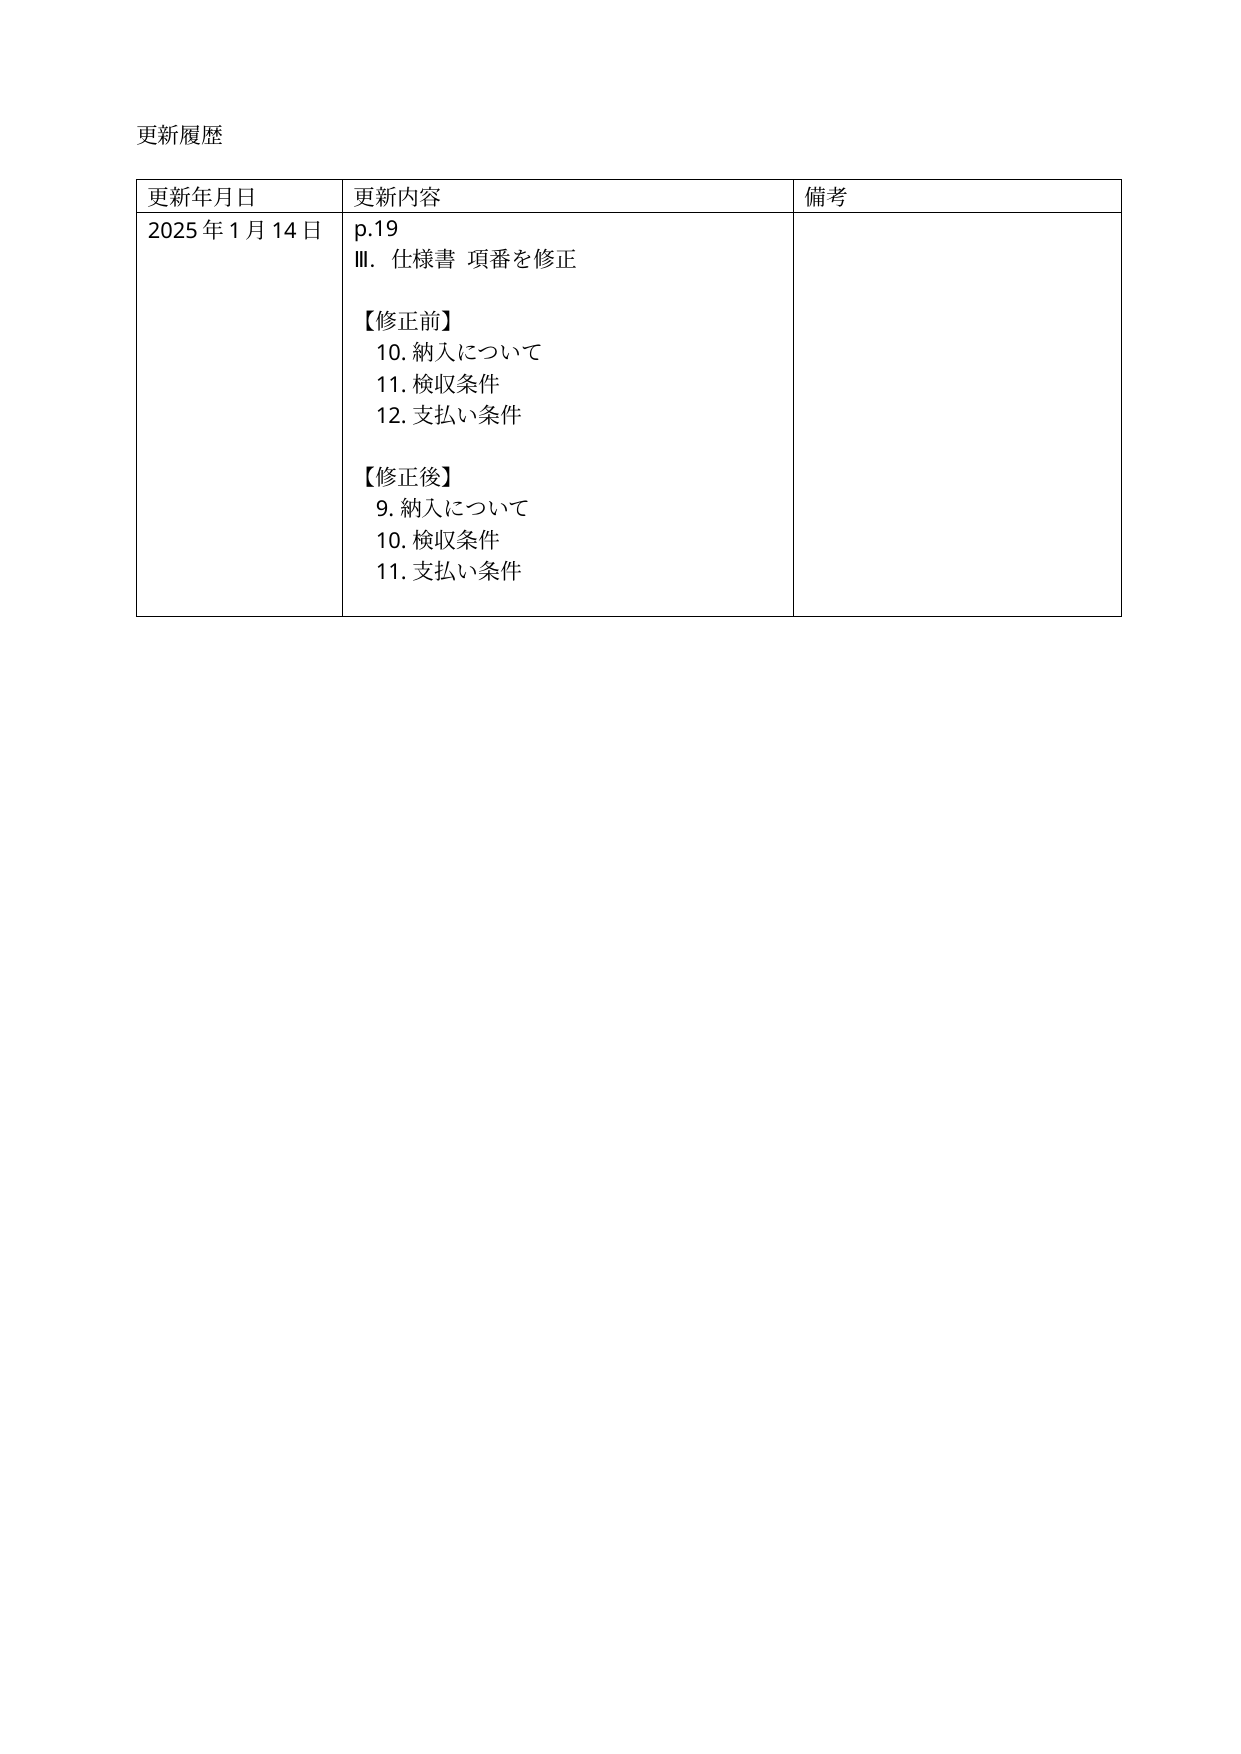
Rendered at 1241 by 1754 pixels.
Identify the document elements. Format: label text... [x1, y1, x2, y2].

table_header 更新年月日 [137, 180, 342, 212]
table_cell [794, 213, 1121, 616]
table_header 備考 [794, 180, 1121, 212]
table_cell p.19 Ⅲ．仕様書 項番を修正 【修正前】 10. 納入について 11. 検収条件 12. 支払い条件 【修正後】 9. 納入について 10. 検収条件 11. 支払い条件 [343, 213, 793, 616]
text 更新履歴 [136, 118, 1122, 149]
table_cell 2025年1月14日 [137, 213, 342, 616]
table_header 更新内容 [343, 180, 793, 212]
